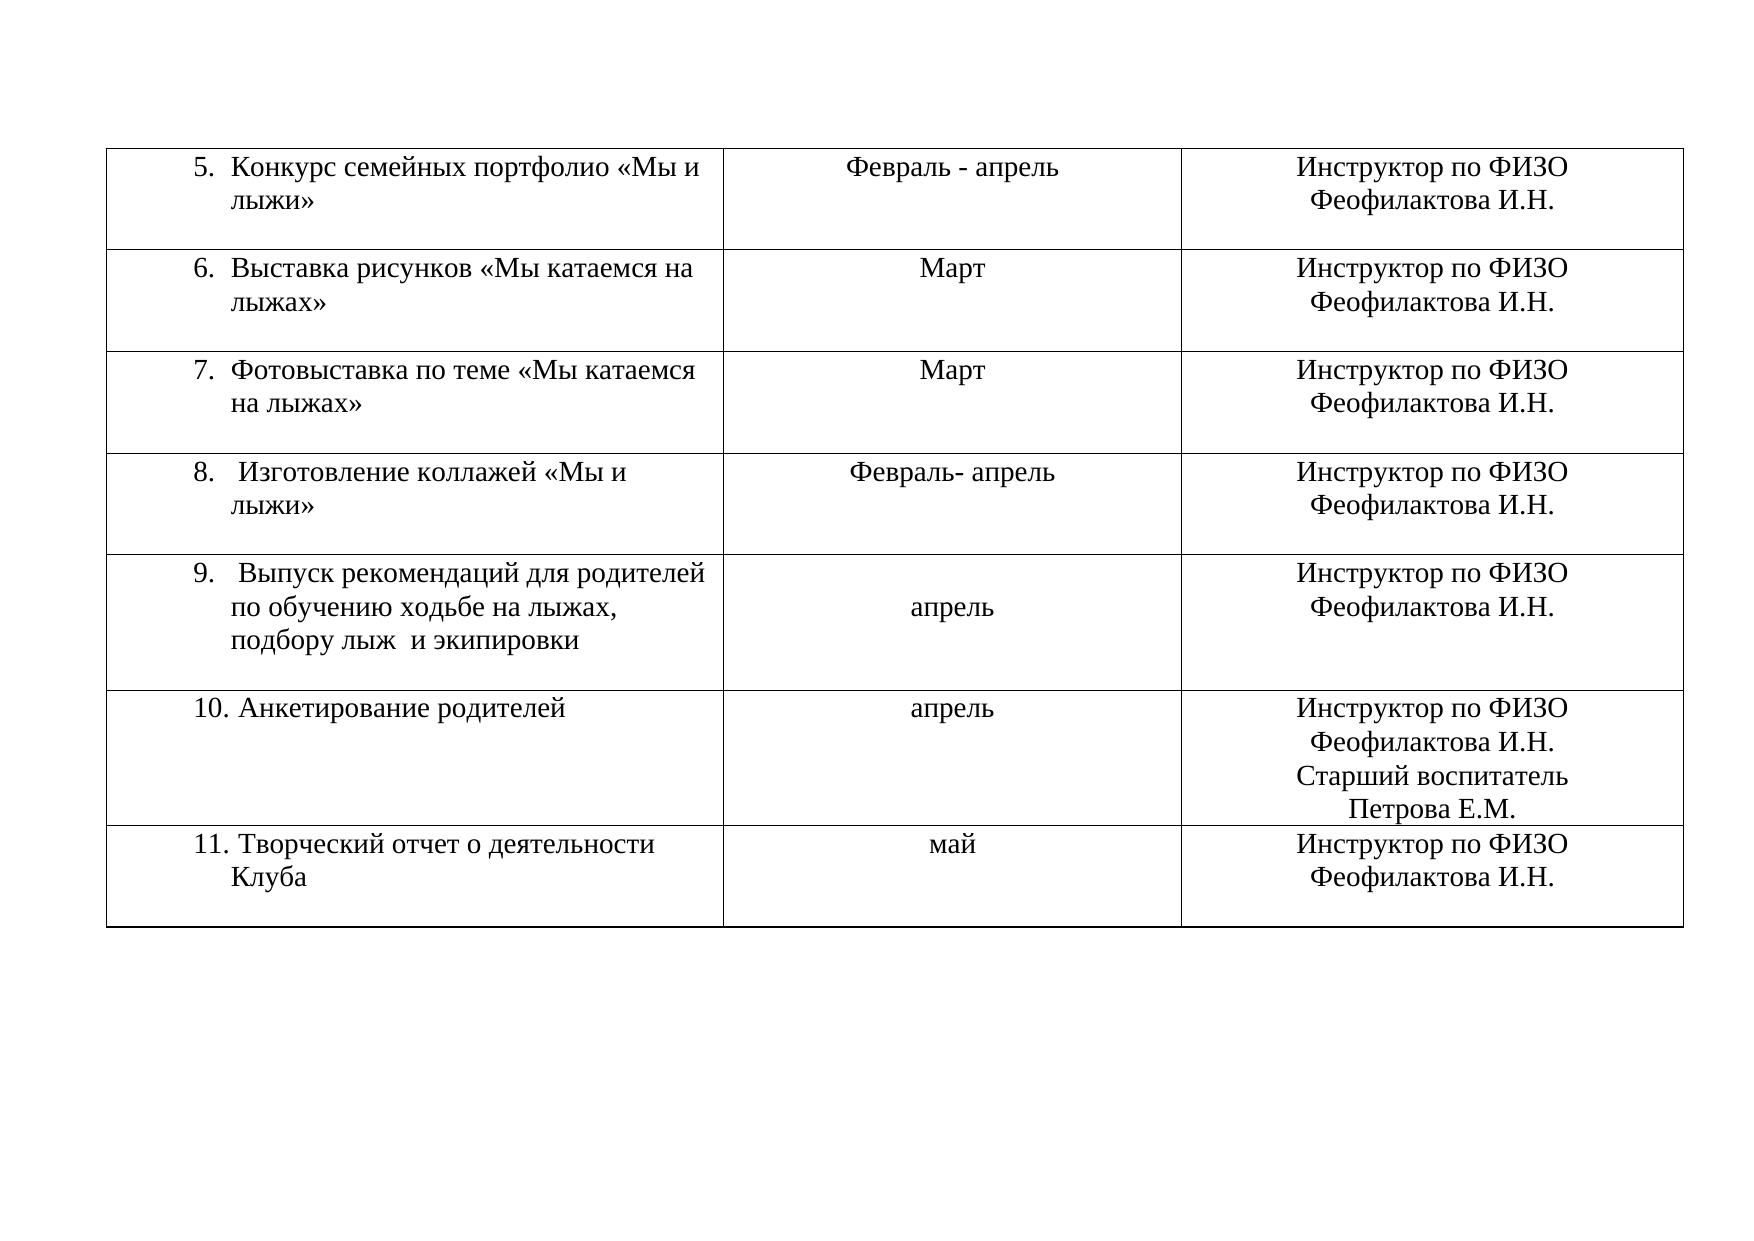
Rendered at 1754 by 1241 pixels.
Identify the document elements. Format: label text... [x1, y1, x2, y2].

table_cell Инструктор по ФИЗО Феофилактова И.Н. Старший воспитатель Петрова Е.М. [1182, 691, 1683, 825]
table_cell Фотовыставка по теме «Мы катаемся на лыжах» [107, 352, 723, 453]
table_cell Февраль- апрель [724, 454, 1181, 554]
table_cell Инструктор по ФИЗО Феофилактова И.Н. [1182, 454, 1683, 554]
table_cell Выставка рисунков «Мы катаемся на лыжах» [107, 250, 723, 351]
table_cell Март [724, 352, 1181, 453]
table_cell апрель [724, 555, 1181, 689]
table_cell Изготовление коллажей «Мы и лыжи» [107, 454, 723, 554]
table_cell Инструктор по ФИЗО Феофилактова И.Н. [1182, 149, 1683, 249]
table_cell май [724, 826, 1181, 926]
table_cell Творческий отчет о деятельности Клуба [107, 826, 723, 926]
table_cell Март [724, 250, 1181, 351]
table_cell Инструктор по ФИЗО Феофилактова И.Н. [1182, 352, 1683, 453]
table_cell Анкетирование родителей [107, 691, 723, 825]
table_cell Февраль - апрель [724, 149, 1181, 249]
table_cell Инструктор по ФИЗО Феофилактова И.Н. [1182, 250, 1683, 351]
table_cell Инструктор по ФИЗО Феофилактова И.Н. [1182, 555, 1683, 689]
table_cell Инструктор по ФИЗО Феофилактова И.Н. [1182, 826, 1683, 926]
table_cell Конкурс семейных портфолио «Мы и лыжи» [107, 149, 723, 249]
table_cell Выпуск рекомендаций для родителей по обучению ходьбе на лыжах, подбору лыж и экипировки [107, 555, 723, 689]
table_cell апрель [724, 691, 1181, 825]
